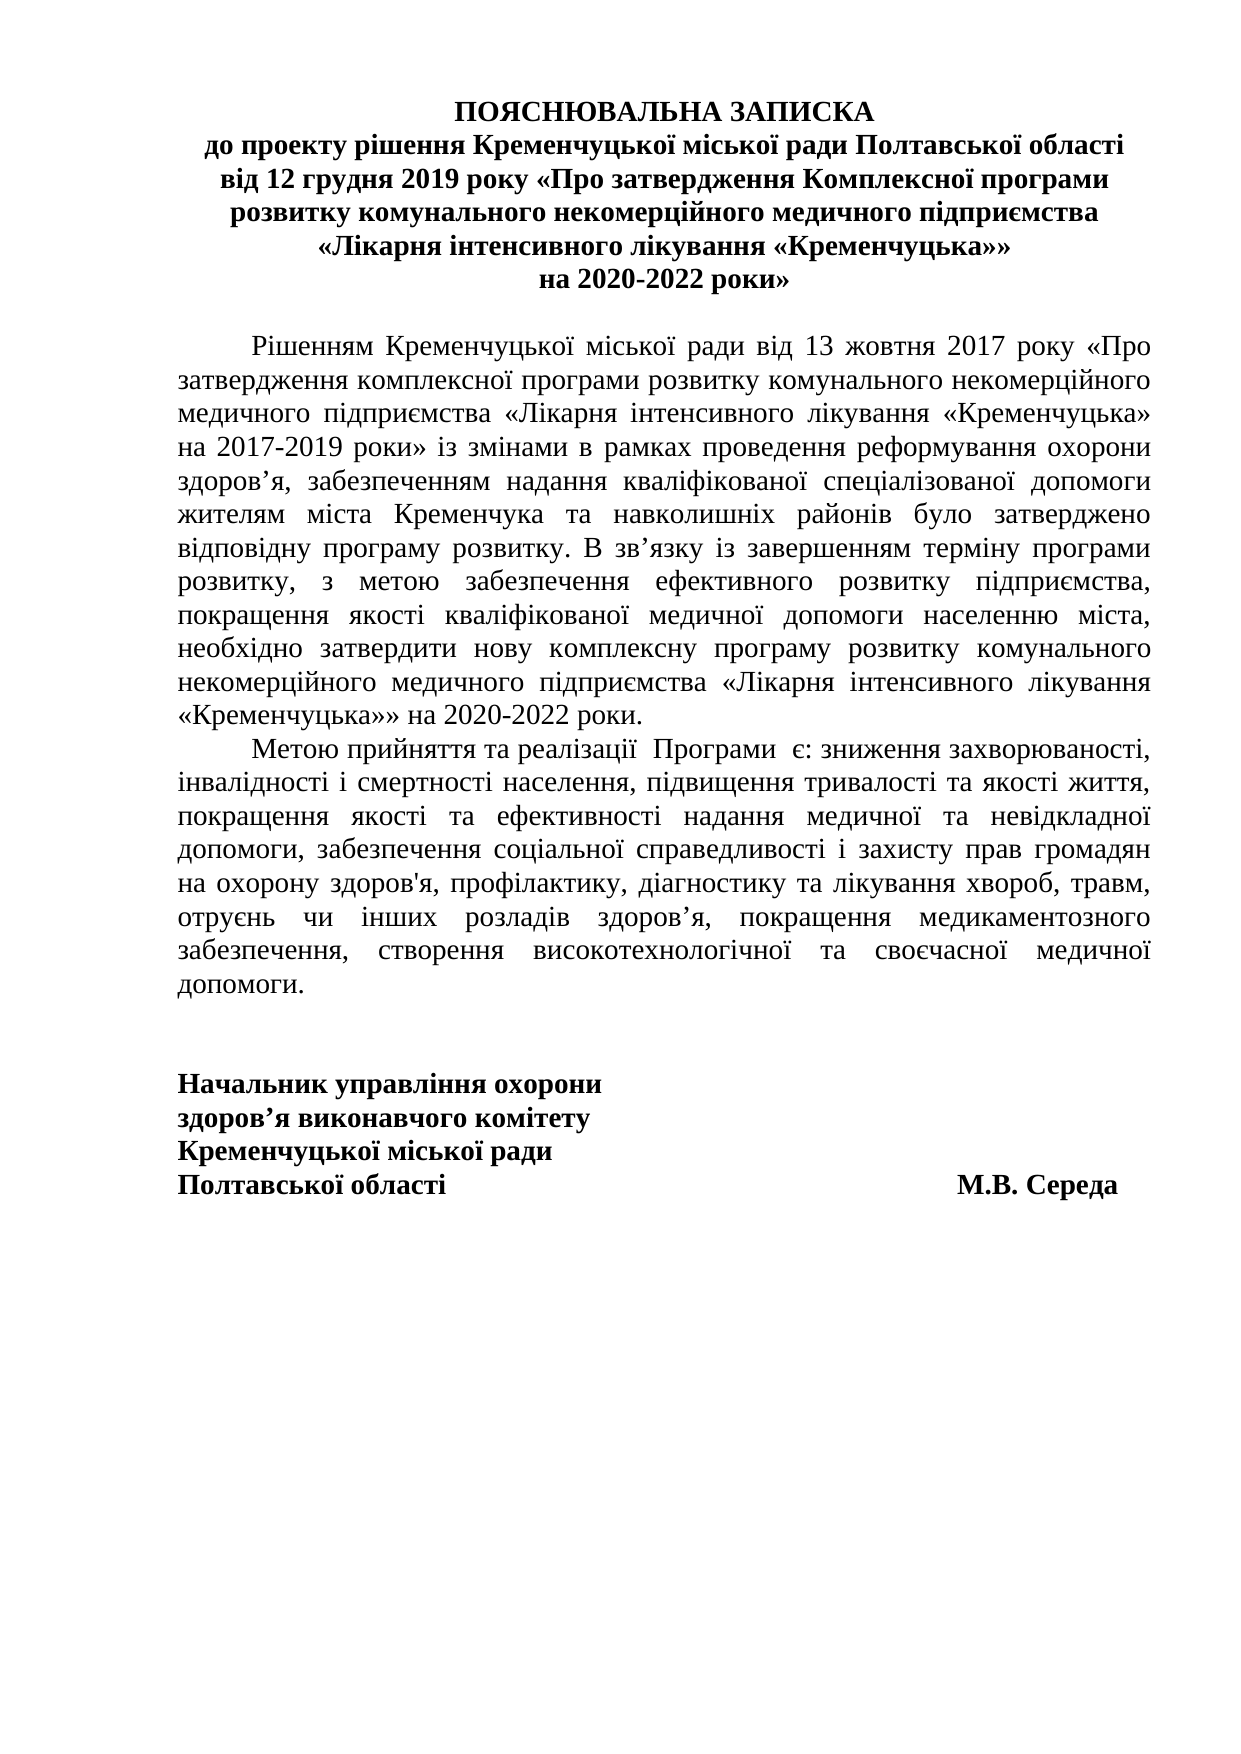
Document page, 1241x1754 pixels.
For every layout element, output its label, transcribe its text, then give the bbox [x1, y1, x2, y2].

text до проекту рішення Кременчуцької міської ради Полтавської області [177, 127, 1152, 161]
text Рішенням Кременчуцької міської ради від 13 жовтня 2017 року «Про затвердження комплексної програми розвитку комунального некомерційного медичного підприємства «Лікарня інтенсивного лікування «Кременчуцька» на 2017-2019 роки» із змінами в рамках проведення реформування охорони здоров’я, забезпеченням надання кваліфікованої спеціалізованої допомоги жителям міста Кременчука та навколишніх районів було затверджено відповідну програму розвитку. В зв’язку із завершенням терміну програми розвитку, з метою забезпечення ефективного розвитку підприємства, покращення якості кваліфікованої медичної допомоги населенню міста, необхідно затвердити нову комплексну програму розвитку комунального некомерційного медичного підприємства «Лікарня інтенсивного лікування «Кременчуцька»» на 2020-2022 роки. [177, 328, 1152, 731]
text Кременчуцької міської ради [177, 1133, 1152, 1167]
text Полтавської області М.В. Середа [177, 1167, 1152, 1201]
text ПОЯСНЮВАЛЬНА ЗАПИСКА [177, 94, 1152, 127]
text від 12 грудня 2019 року «Про затвердження Комплексної програми розвитку комунального некомерційного медичного підприємства «Лікарня інтенсивного лікування «Кременчуцька»» [177, 161, 1152, 261]
text Метою прийняття та реалізації Програми є: зниження захворюваності, інвалідності і смертності населення, підвищення тривалості та якості життя, покращення якості та ефективності надання медичної та невідкладної допомоги, забезпечення соціальної справедливості і захисту прав громадян на охорону здоров'я, профілактику, діагностику та лікування хвороб, травм, отруєнь чи інших розладів здоров’я, покращення медикаментозного забезпечення, створення високотехнологічної та своєчасної медичної допомоги. [177, 731, 1152, 999]
text на 2020-2022 роки» [177, 261, 1152, 295]
text Начальник управління охорони [177, 1066, 1152, 1100]
text здоров’я виконавчого комітету [177, 1100, 1152, 1133]
